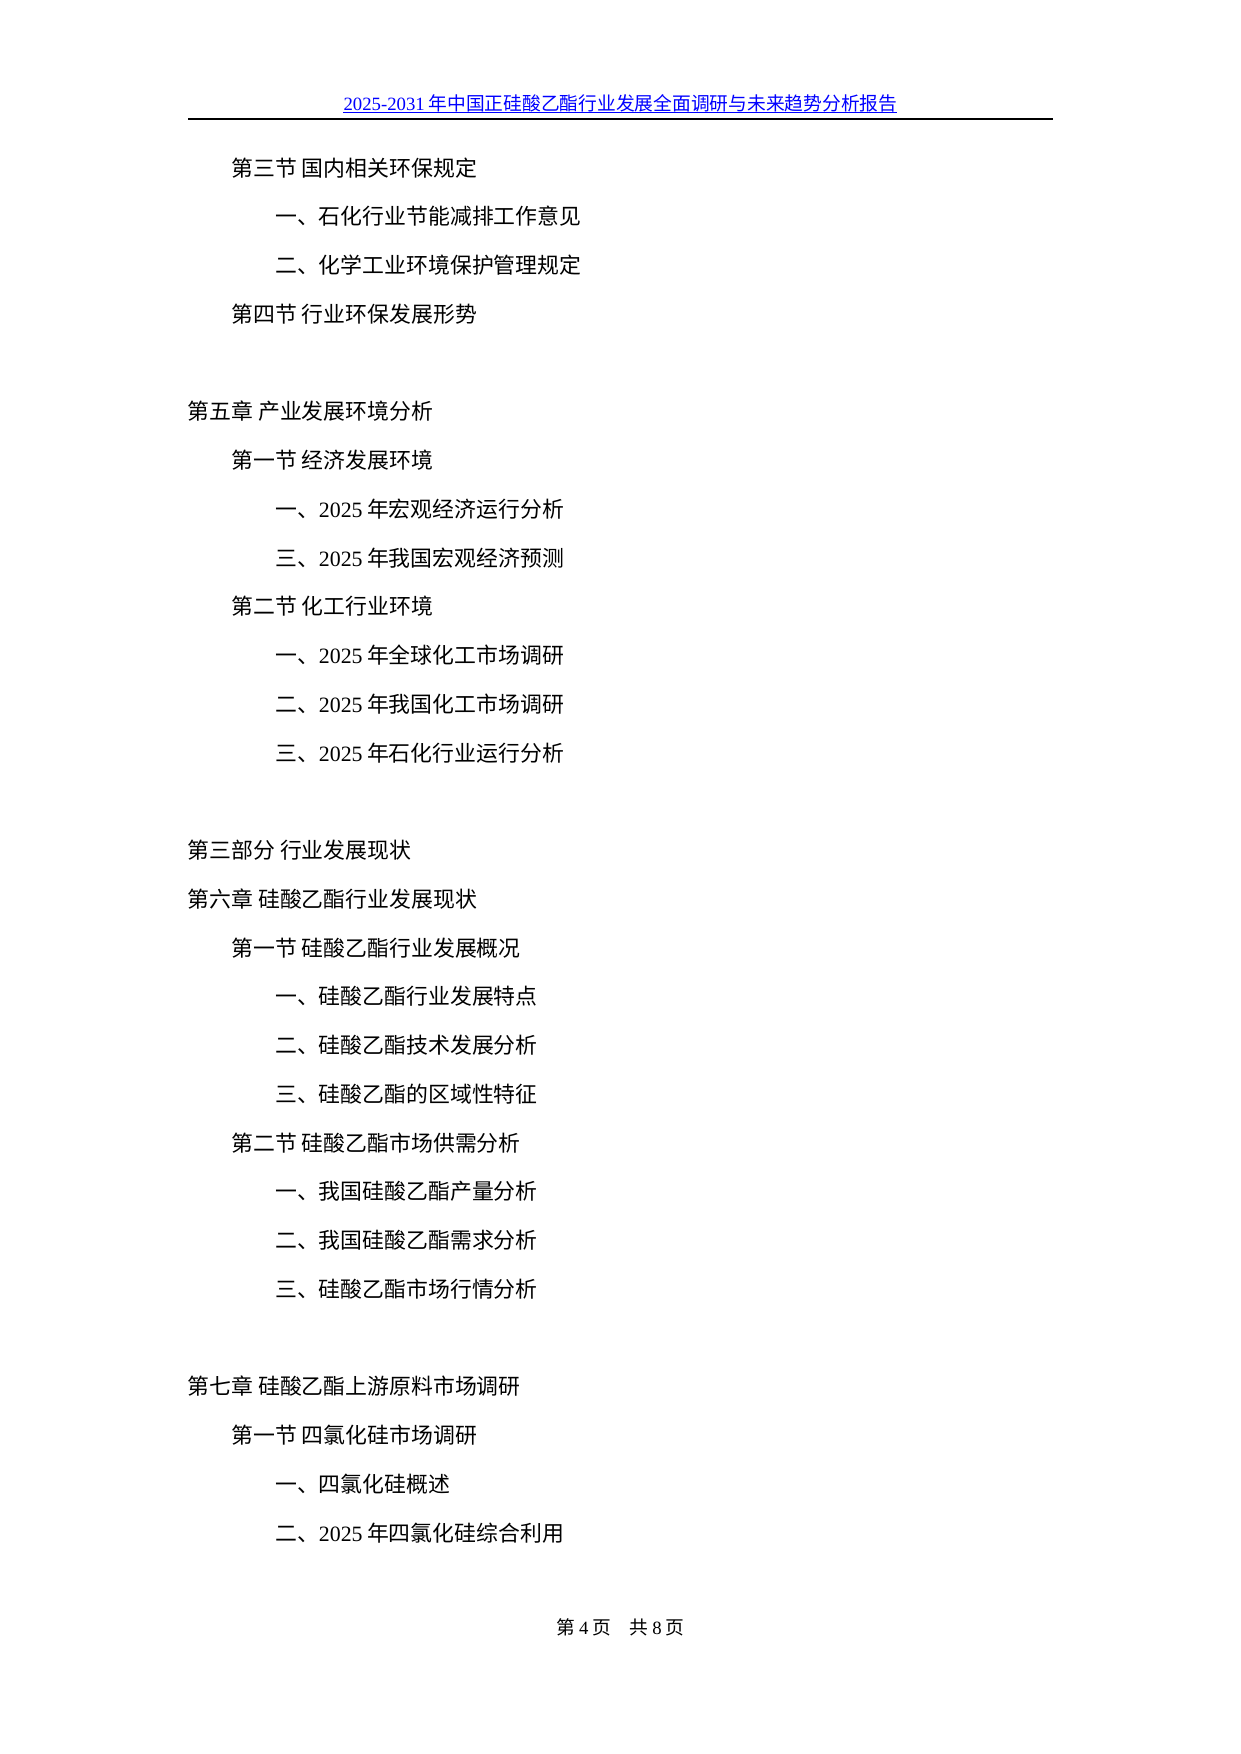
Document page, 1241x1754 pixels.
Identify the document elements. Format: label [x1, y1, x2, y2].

text [187, 150, 1053, 1548]
